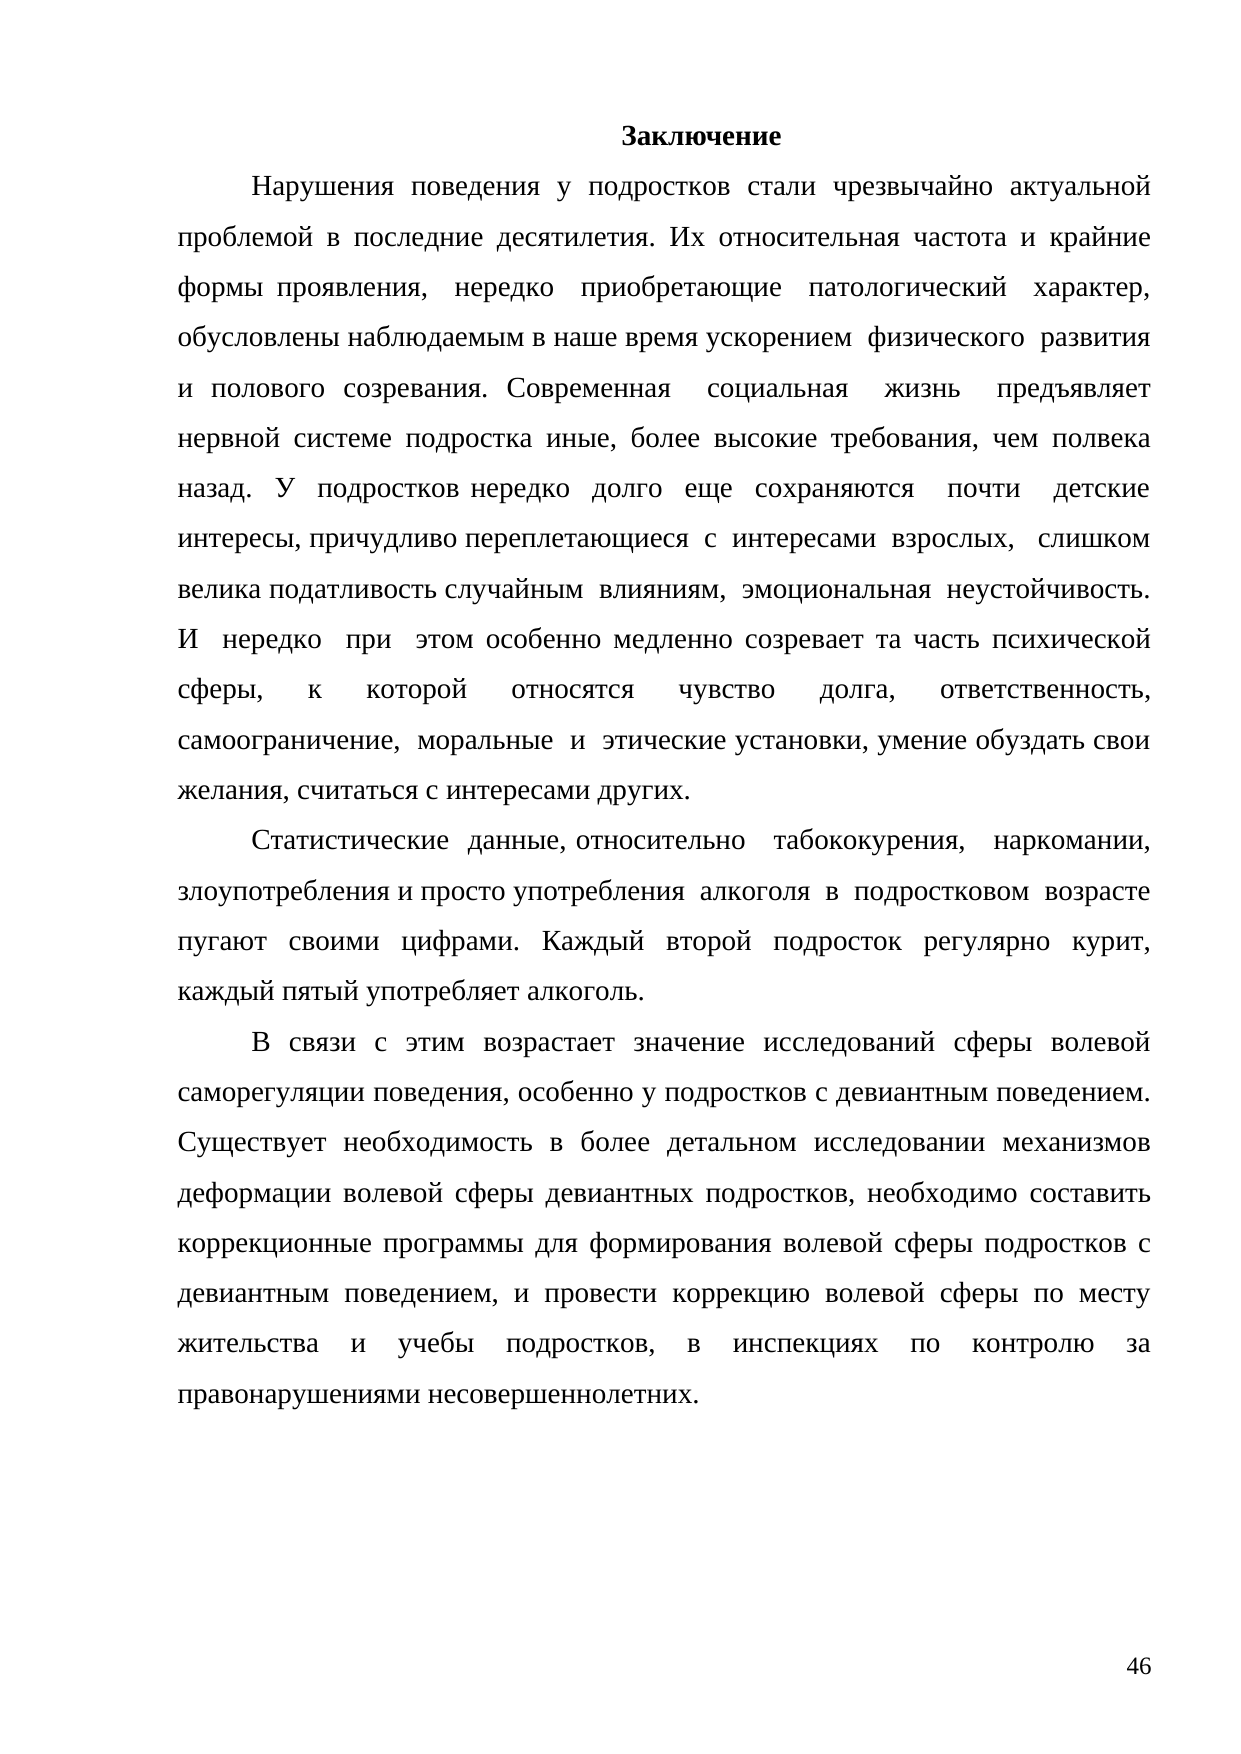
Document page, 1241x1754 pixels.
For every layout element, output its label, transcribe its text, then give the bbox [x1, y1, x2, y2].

text Нарушения поведения у подростков стали чрезвычайно актуальной проблемой в последние десятилетия. Их относительная частота и крайние формы проявления, нередко приобретающие патологический характер, обусловлены наблюдаемым в наше время ускорением физического развития и полового созревания. Современная социальная жизнь предъявляет нервной системе подростка иные, более высокие требования, чем полвека назад. У подростков нередко долго еще сохраняются почти детские интересы, причудливо переплетающиеся с интересами взрослых, слишком велика податливость случайным влияниям, эмоциональная неустойчивость. И нередко при этом особенно медленно созревает та часть психической сферы, к которой относятся чувство долга, ответственность, самоограничение, моральные и этические установки, умение обуздать свои желания, считаться с интересами других. [177, 168, 1152, 806]
subtitle Заключение [177, 118, 1152, 152]
text Статистические данные, относительно табококурения, наркомании, злоупотребления и просто употребления алкоголя в подростковом возрасте пугают своими цифрами. Каждый второй подросток регулярно курит, каждый пятый употребляет алкоголь. [177, 822, 1152, 1007]
text В связи с этим возрастает значение исследований сферы волевой саморегуляции поведения, особенно у подростков с девиантным поведением. Существует необходимость в более детальном исследовании механизмов деформации волевой сферы девиантных подростков, необходимо составить коррекционные программы для формирования волевой сферы подростков с девиантным поведением, и провести коррекцию волевой сферы по месту жительства и учебы подростков, в инспекциях по контролю за правонарушениями несовершеннолетних. [177, 1024, 1152, 1409]
